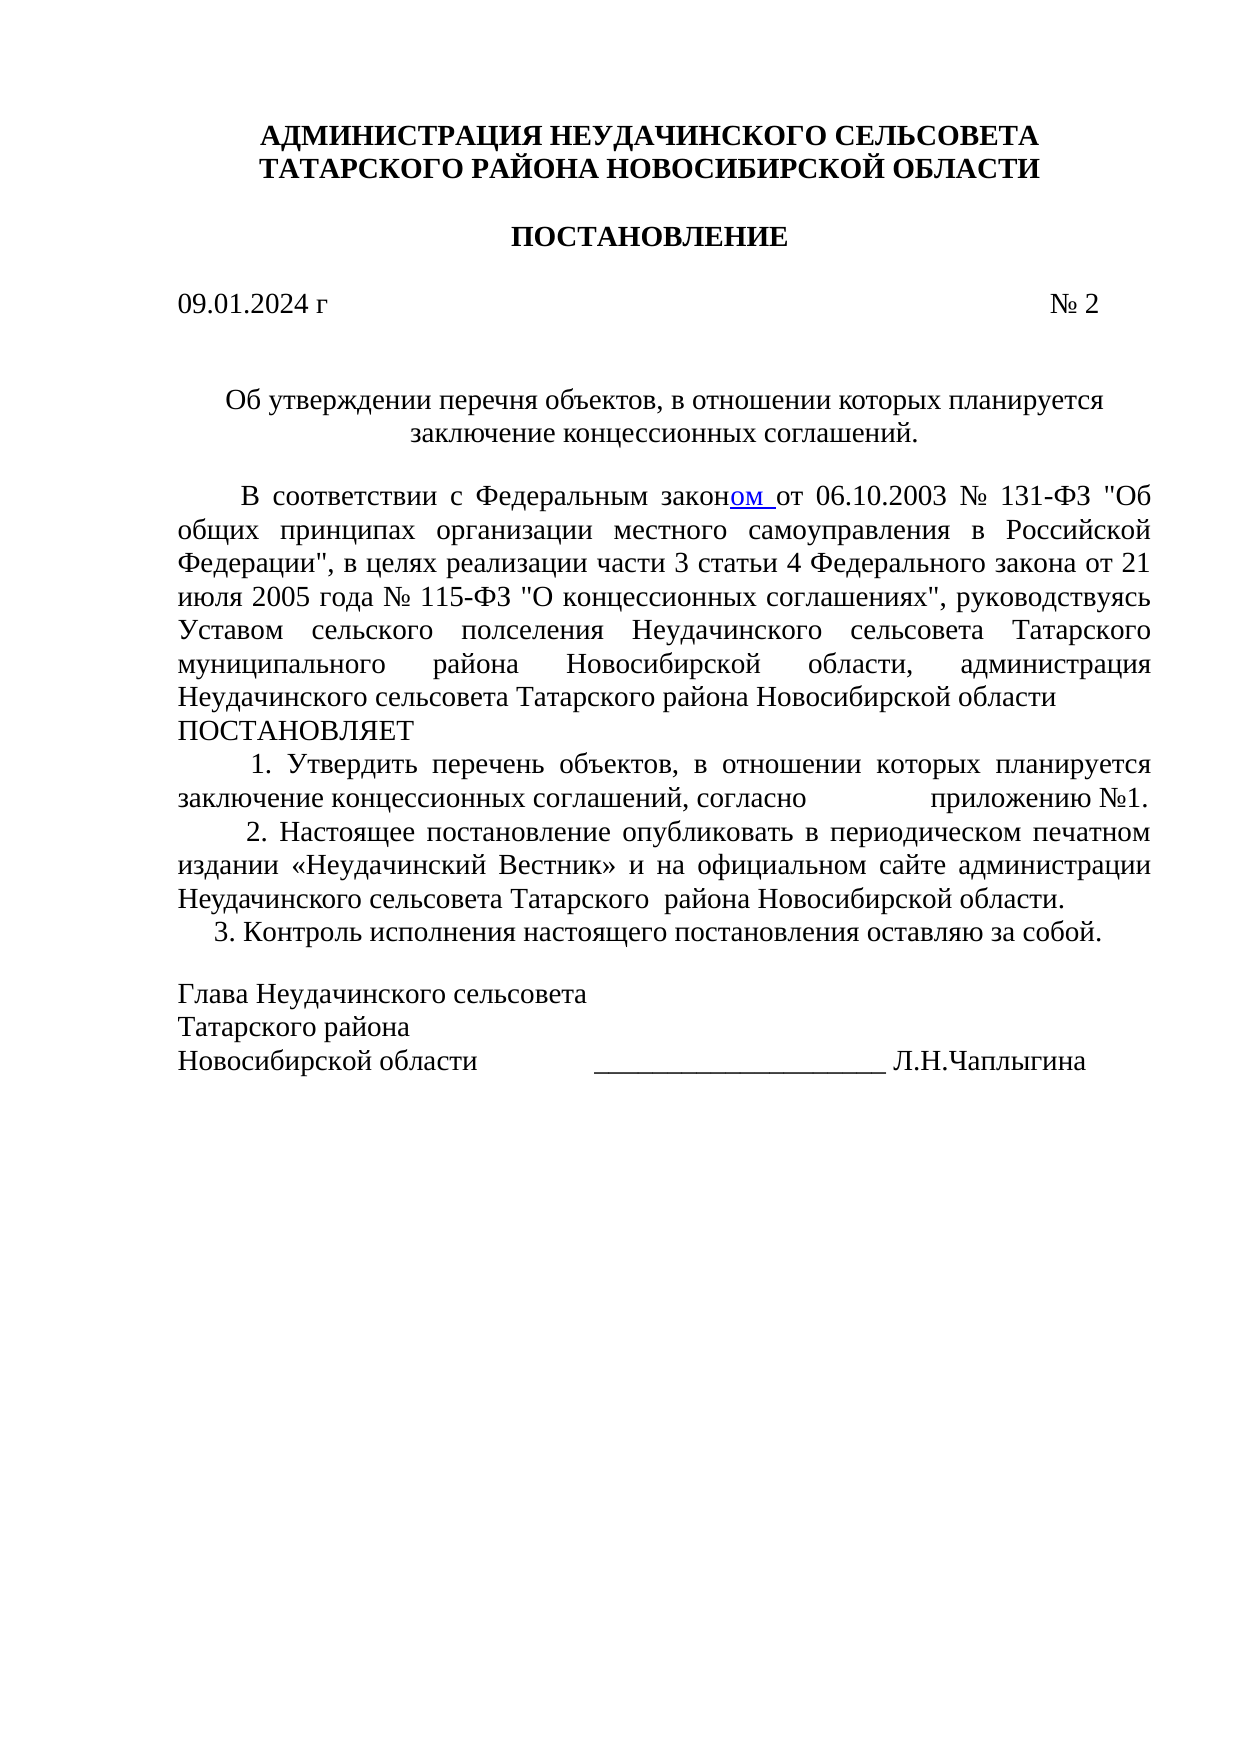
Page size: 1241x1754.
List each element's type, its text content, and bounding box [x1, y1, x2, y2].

text 3. Контроль исполнения настоящего постановления оставляю за собой. [177, 914, 1152, 948]
text Об утверждении перечня объектов, в отношении которых планируется заключение концессионных соглашений. [177, 382, 1152, 449]
text Татарского района [177, 1009, 1152, 1043]
text АДМИНИСТРАЦИЯ НЕУДАЧИНСКОГО СЕЛЬСОВЕТА [177, 118, 1122, 152]
text Глава Неудачинского сельсовета [177, 976, 1152, 1009]
text 1. Утвердить перечень объектов, в отношении которых планируется заключение концессионных соглашений, согласно приложению №1. [177, 747, 1152, 814]
text Новосибирской области ____________________ Л.Н.Чаплыгина [177, 1043, 1152, 1077]
text 09.01.2024 г № 2 [177, 286, 1122, 319]
text ПОСТАНОВЛЕНИЕ [177, 219, 1122, 252]
text ТАТАРСКОГО РАЙОНА НОВОСИБИРСКОЙ ОБЛАСТИ [177, 152, 1122, 185]
text 2. Настоящее постановление опубликовать в периодическом печатном издании «Неудачинский Вестник» и на официальном сайте администрации Неудачинского сельсовета Татарского района Новосибирской области. [177, 814, 1152, 914]
text ПОСТАНОВЛЯЕТ [177, 713, 1152, 747]
text В соответствии с Федеральным законом от 06.10.2003 № 131-ФЗ "Об общих принципах организации местного самоуправления в Российской Федерации", в целях реализации части 3 статьи 4 Федерального закона от 21 июля 2005 года № 115-ФЗ "О концессионных соглашениях", руководствуясь Уставом сельского полселения Неудачинского сельсовета Татарского муниципального района Новосибирской области, администрация Неудачинского сельсовета Татарского района Новосибирской области [177, 478, 1152, 713]
